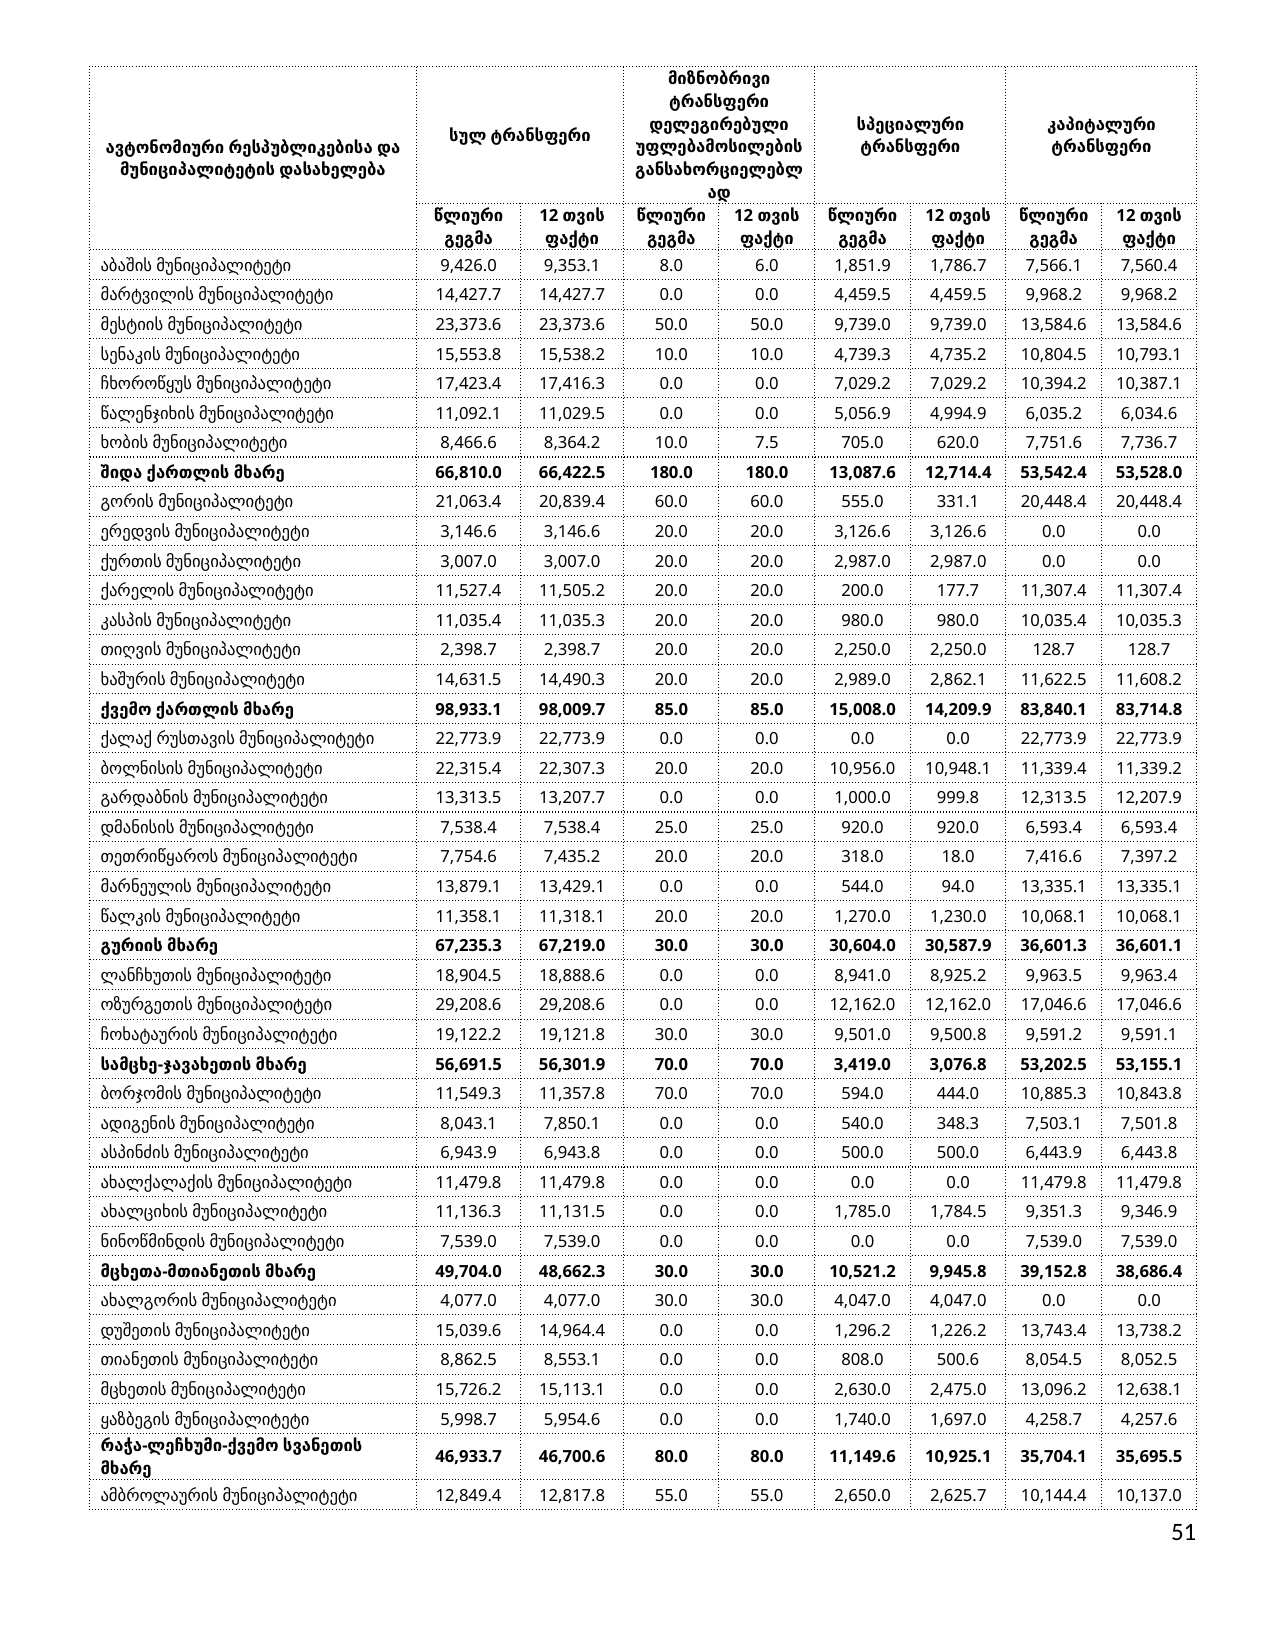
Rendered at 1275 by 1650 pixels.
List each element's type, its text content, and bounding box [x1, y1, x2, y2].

table_cell 66,422.5 [521, 456, 623, 486]
table_cell 4,459.5 [910, 279, 1006, 308]
table_cell 0.0 [623, 782, 719, 811]
table_cell 0.0 [623, 1166, 719, 1196]
table_cell 0.0 [623, 1137, 719, 1166]
table_cell 5,056.9 [815, 397, 910, 427]
table_cell 5,954.6 [521, 1403, 623, 1433]
table_cell 0.0 [719, 723, 814, 752]
table_cell დუშეთის მუნიციპალიტეტი [89, 1314, 416, 1344]
table_cell 7,397.2 [1101, 841, 1197, 871]
table_cell 980.0 [815, 604, 910, 634]
table_cell 10,885.3 [1006, 1078, 1101, 1107]
table_cell 0.0 [623, 989, 719, 1018]
table_cell ხაშურის მუნიციპალიტეტი [89, 664, 416, 693]
table_cell 50.0 [623, 309, 719, 338]
table_cell 10,387.1 [1101, 368, 1197, 397]
table_cell 7,539.0 [1101, 1226, 1197, 1255]
table_cell 128.7 [1006, 634, 1101, 663]
table_cell 11,527.4 [416, 575, 521, 604]
table_cell 2,398.7 [521, 634, 623, 663]
table_cell 12,714.4 [910, 456, 1006, 486]
table_cell 20.0 [623, 752, 719, 782]
table_cell 0.0 [719, 959, 814, 989]
table_cell 22,773.9 [521, 723, 623, 752]
table_cell 15,008.0 [815, 693, 910, 723]
table_cell 3,126.6 [815, 516, 910, 545]
table_cell 1,785.0 [815, 1196, 910, 1226]
table_cell 20.0 [719, 900, 814, 930]
table_cell ახალქალაქის მუნიციპალიტეტი [89, 1166, 416, 1196]
table_cell 46,933.7 [416, 1433, 521, 1479]
table_cell 12,162.0 [815, 989, 910, 1018]
table_cell 11,479.8 [416, 1166, 521, 1196]
table_cell 20.0 [719, 604, 814, 634]
table_cell 0.0 [910, 723, 1006, 752]
table_cell 49,704.0 [416, 1255, 521, 1285]
table_cell 0.0 [719, 1107, 814, 1137]
table_cell 0.0 [719, 1344, 814, 1373]
table_cell 0.0 [623, 1344, 719, 1373]
table_cell 12,638.1 [1101, 1374, 1197, 1403]
table_cell 1,000.0 [815, 782, 910, 811]
table_cell 13,096.2 [1006, 1374, 1101, 1403]
table_cell 0.0 [719, 1314, 814, 1344]
table_cell ბორჯომის მუნიციპალიტეტი [89, 1078, 416, 1107]
table_cell მარტვილის მუნიციპალიტეტი [89, 279, 416, 308]
table_cell 70.0 [623, 1048, 719, 1078]
table_cell ნინოწმინდის მუნიციპალიტეტი [89, 1226, 416, 1255]
table_cell 0.0 [623, 1107, 719, 1137]
table_cell 7,736.7 [1101, 427, 1197, 456]
table_cell 3,146.6 [521, 516, 623, 545]
table_cell 20,448.4 [1006, 486, 1101, 516]
table_cell 1,296.2 [815, 1314, 910, 1344]
table_cell 1,270.0 [815, 900, 910, 930]
table_cell 30.0 [719, 1019, 814, 1048]
table_cell 30.0 [719, 1255, 814, 1285]
table_cell 23,373.6 [521, 309, 623, 338]
table_cell 180.0 [623, 456, 719, 486]
table_cell 9,968.2 [1006, 279, 1101, 308]
table_cell 98,009.7 [521, 693, 623, 723]
table_cell 20.0 [623, 575, 719, 604]
table_cell 500.6 [910, 1344, 1006, 1373]
table_cell 20.0 [623, 516, 719, 545]
table_cell 39,152.8 [1006, 1255, 1101, 1285]
table_cell 53,155.1 [1101, 1048, 1197, 1078]
table_cell 7,850.1 [521, 1107, 623, 1137]
table_cell 13,429.1 [521, 871, 623, 900]
table_cell 0.0 [719, 871, 814, 900]
table_cell 30.0 [623, 1285, 719, 1314]
table_cell სენაკის მუნიციპალიტეტი [89, 338, 416, 368]
table_cell 22,315.4 [416, 752, 521, 782]
table_cell 0.0 [719, 1226, 814, 1255]
table_cell 11,479.8 [521, 1166, 623, 1196]
table_cell 20.0 [719, 575, 814, 604]
table_cell 0.0 [623, 1196, 719, 1226]
table_cell 9,501.0 [815, 1019, 910, 1048]
table_cell 30.0 [719, 930, 814, 959]
table_cell ლანჩხუთის მუნიციპალიტეტი [89, 959, 416, 989]
table_cell აბაშის მუნიციპალიტეტი [89, 249, 416, 279]
table_cell 9,968.2 [1101, 279, 1197, 308]
table_cell 7,503.1 [1006, 1107, 1101, 1137]
table_cell 20.0 [719, 634, 814, 663]
table_cell 2,475.0 [910, 1374, 1006, 1403]
table_cell 331.1 [910, 486, 1006, 516]
table_cell წალენჯიხის მუნიციპალიტეტი [89, 397, 416, 427]
table_cell 318.0 [815, 841, 910, 871]
table_cell 10,035.4 [1006, 604, 1101, 634]
table_cell 6,943.8 [521, 1137, 623, 1166]
table_cell 94.0 [910, 871, 1006, 900]
table_cell 15,553.8 [416, 338, 521, 368]
table_cell 7,435.2 [521, 841, 623, 871]
table_cell 13,087.6 [815, 456, 910, 486]
table_cell 0.0 [719, 397, 814, 427]
table_cell 29,208.6 [521, 989, 623, 1018]
table_cell ხობის მუნიციპალიტეტი [89, 427, 416, 456]
table_cell 11,479.8 [1101, 1166, 1197, 1196]
table_cell 4,258.7 [1006, 1403, 1101, 1433]
table_cell 10,948.1 [910, 752, 1006, 782]
table_cell 7,538.4 [521, 811, 623, 841]
table_cell 14,490.3 [521, 664, 623, 693]
table_cell 6,593.4 [1101, 811, 1197, 841]
table_cell წლიური გეგმა [1006, 203, 1101, 249]
table_cell თიღვის მუნიციპალიტეტი [89, 634, 416, 663]
table_cell 9,591.1 [1101, 1019, 1197, 1048]
table_cell 83,840.1 [1006, 693, 1101, 723]
table_cell 21,063.4 [416, 486, 521, 516]
table_cell 11,131.5 [521, 1196, 623, 1226]
table_cell 23,373.6 [416, 309, 521, 338]
table_cell 18.0 [910, 841, 1006, 871]
table_cell 4,077.0 [416, 1285, 521, 1314]
table_cell 60.0 [719, 486, 814, 516]
table_cell 9,353.1 [521, 249, 623, 279]
table_cell 9,426.0 [416, 249, 521, 279]
table_cell 53,528.0 [1101, 456, 1197, 486]
table_cell 10.0 [623, 338, 719, 368]
table_cell 14,427.7 [416, 279, 521, 308]
table_cell 15,113.1 [521, 1374, 623, 1403]
table_cell გორის მუნიციპალიტეტი [89, 486, 416, 516]
table_cell 10,804.5 [1006, 338, 1101, 368]
table_cell 38,686.4 [1101, 1255, 1197, 1285]
table_cell 7,560.4 [1101, 249, 1197, 279]
table_cell 177.7 [910, 575, 1006, 604]
table_cell 50.0 [719, 309, 814, 338]
table_cell 25.0 [623, 811, 719, 841]
table_cell 0.0 [623, 368, 719, 397]
table_cell 5,998.7 [416, 1403, 521, 1433]
table_cell 13,313.5 [416, 782, 521, 811]
table_cell 348.3 [910, 1107, 1006, 1137]
table_cell 56,691.5 [416, 1048, 521, 1078]
table_cell 70.0 [719, 1048, 814, 1078]
table_cell 7,501.8 [1101, 1107, 1197, 1137]
table_cell 67,235.3 [416, 930, 521, 959]
table_cell 8,553.1 [521, 1344, 623, 1373]
table_cell 17,423.4 [416, 368, 521, 397]
table_header სპეციალური ტრანსფერი [815, 66, 1006, 203]
table_cell 8.0 [623, 249, 719, 279]
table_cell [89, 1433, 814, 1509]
table_cell თეთრიწყაროს მუნიციპალიტეტი [89, 841, 416, 871]
table_header მიზნობრივი ტრანსფერი დელეგირებული უფლებამოსილების განსახორციელებლად [623, 66, 814, 203]
table_cell 11,035.3 [521, 604, 623, 634]
table_cell 6.0 [719, 249, 814, 279]
table_cell 11,307.4 [1101, 575, 1197, 604]
table_cell 20.0 [623, 841, 719, 871]
table_cell 98,933.1 [416, 693, 521, 723]
table_cell მესტიის მუნიციპალიტეტი [89, 309, 416, 338]
table_cell 12 თვის ფაქტი [910, 203, 1006, 249]
table_cell 11,136.3 [416, 1196, 521, 1226]
table_cell ადიგენის მუნიციპალიტეტი [89, 1107, 416, 1137]
table_cell 8,466.6 [416, 427, 521, 456]
table_cell 2,989.0 [815, 664, 910, 693]
table_cell 10,793.1 [1101, 338, 1197, 368]
table_cell 12,313.5 [1006, 782, 1101, 811]
table_cell 56,301.9 [521, 1048, 623, 1078]
table_cell 7,539.0 [521, 1226, 623, 1255]
table_cell წლიური გეგმა [815, 203, 910, 249]
table_cell ბოლნისის მუნიციპალიტეტი [89, 752, 416, 782]
table_cell 999.8 [910, 782, 1006, 811]
table_cell 0.0 [623, 871, 719, 900]
table_cell 20.0 [719, 841, 814, 871]
table_cell 0.0 [1101, 545, 1197, 575]
table_cell 17,046.6 [1006, 989, 1101, 1018]
table_cell გარდაბნის მუნიციპალიტეტი [89, 782, 416, 811]
table_cell 2,862.1 [910, 664, 1006, 693]
table_cell 30,604.0 [815, 930, 910, 959]
table_cell 8,941.0 [815, 959, 910, 989]
table_cell 3,419.0 [815, 1048, 910, 1078]
table_cell 540.0 [815, 1107, 910, 1137]
table_cell 10,068.1 [1006, 900, 1101, 930]
table_cell 9,591.2 [1006, 1019, 1101, 1048]
table_cell 7,539.0 [416, 1226, 521, 1255]
table_cell 4,047.0 [910, 1285, 1006, 1314]
table_cell 7,029.2 [910, 368, 1006, 397]
table_cell 3,076.8 [910, 1048, 1006, 1078]
table_cell 3,126.6 [910, 516, 1006, 545]
table_cell 1,697.0 [910, 1403, 1006, 1433]
table_cell 9,500.8 [910, 1019, 1006, 1048]
table_cell 0.0 [719, 989, 814, 1018]
table_cell 85.0 [623, 693, 719, 723]
table_cell 6,034.6 [1101, 397, 1197, 427]
table_cell 0.0 [1006, 545, 1101, 575]
table_cell 8,925.2 [910, 959, 1006, 989]
table_cell 500.0 [815, 1137, 910, 1166]
table_cell ქარელის მუნიციპალიტეტი [89, 575, 416, 604]
table_cell 7,566.1 [1006, 249, 1101, 279]
table_cell 10.0 [623, 427, 719, 456]
table_cell 0.0 [623, 959, 719, 989]
table_cell 8,364.2 [521, 427, 623, 456]
table_cell ერედვის მუნიციპალიტეტი [89, 516, 416, 545]
table_cell 66,810.0 [416, 456, 521, 486]
table_header სულ ტრანსფერი [416, 66, 623, 203]
table_cell 7,754.6 [416, 841, 521, 871]
table_cell 20.0 [719, 545, 814, 575]
table_cell 85.0 [719, 693, 814, 723]
table_cell მცხეთის მუნიციპალიტეტი [89, 1374, 416, 1403]
table_cell 8,862.5 [416, 1344, 521, 1373]
table_cell შიდა ქართლის მხარე [89, 456, 416, 486]
table_cell 15,726.2 [416, 1374, 521, 1403]
table_cell 6,035.2 [1006, 397, 1101, 427]
table_cell 2,250.0 [815, 634, 910, 663]
table_cell 0.0 [623, 279, 719, 308]
table_cell 30.0 [623, 1255, 719, 1285]
table_cell 11,339.2 [1101, 752, 1197, 782]
table_cell 7,751.6 [1006, 427, 1101, 456]
table_cell 980.0 [910, 604, 1006, 634]
table_cell 9,963.4 [1101, 959, 1197, 989]
table_cell 0.0 [623, 1314, 719, 1344]
table_cell 594.0 [815, 1078, 910, 1107]
table_cell 200.0 [815, 575, 910, 604]
table_cell 6,943.9 [416, 1137, 521, 1166]
table_cell 6,593.4 [1006, 811, 1101, 841]
table_cell 0.0 [719, 368, 814, 397]
table_cell 11,505.2 [521, 575, 623, 604]
table_cell 3,007.0 [416, 545, 521, 575]
table_cell ახალციხის მუნიციპალიტეტი [89, 1196, 416, 1226]
table_cell 11,318.1 [521, 900, 623, 930]
table_cell 29,208.6 [416, 989, 521, 1018]
table_cell ქალაქ რუსთავის მუნიციპალიტეტი [89, 723, 416, 752]
table_cell 0.0 [815, 723, 910, 752]
table_cell 20.0 [623, 604, 719, 634]
table_cell 22,773.9 [1006, 723, 1101, 752]
table_cell ასპინძის მუნიციპალიტეტი [89, 1137, 416, 1166]
table_cell 0.0 [1101, 516, 1197, 545]
table_cell 11,549.3 [416, 1078, 521, 1107]
table_cell 4,735.2 [910, 338, 1006, 368]
table_cell 53,542.4 [1006, 456, 1101, 486]
table_cell 18,888.6 [521, 959, 623, 989]
table_cell 10,394.2 [1006, 368, 1101, 397]
table_cell 0.0 [623, 723, 719, 752]
table_cell 14,964.4 [521, 1314, 623, 1344]
table_cell 0.0 [815, 1226, 910, 1255]
table_header კაპიტალური ტრანსფერი [1006, 66, 1197, 203]
table_cell 14,631.5 [416, 664, 521, 693]
table_cell 17,416.3 [521, 368, 623, 397]
table_cell 7,538.4 [416, 811, 521, 841]
table_cell 808.0 [815, 1344, 910, 1373]
table_cell 19,121.8 [521, 1019, 623, 1048]
table_cell 48,662.3 [521, 1255, 623, 1285]
table_cell 11,092.1 [416, 397, 521, 427]
table_cell 20.0 [623, 900, 719, 930]
table_cell 555.0 [815, 486, 910, 516]
table_cell 12 თვის ფაქტი [1101, 203, 1197, 249]
table_cell 13,584.6 [1101, 309, 1197, 338]
table_cell 9,346.9 [1101, 1196, 1197, 1226]
table_cell 22,773.9 [1101, 723, 1197, 752]
table_cell 11,357.8 [521, 1078, 623, 1107]
table_cell 22,307.3 [521, 752, 623, 782]
table_cell 10,521.2 [815, 1255, 910, 1285]
table_cell 30.0 [623, 930, 719, 959]
table_cell 1,786.7 [910, 249, 1006, 279]
table_cell 70.0 [719, 1078, 814, 1107]
table_cell 11,307.4 [1006, 575, 1101, 604]
table_cell 10,068.1 [1101, 900, 1197, 930]
table_cell 1,226.2 [910, 1314, 1006, 1344]
table_cell ჩოხატაურის მუნიციპალიტეტი [89, 1019, 416, 1048]
table_cell 19,122.2 [416, 1019, 521, 1048]
table_cell 13,584.6 [1006, 309, 1101, 338]
table_cell 6,443.8 [1101, 1137, 1197, 1166]
table_cell 7,029.2 [815, 368, 910, 397]
table_cell 6,443.9 [1006, 1137, 1101, 1166]
table_cell 20,839.4 [521, 486, 623, 516]
table_cell 22,773.9 [416, 723, 521, 752]
table_cell 20.0 [719, 516, 814, 545]
table_cell გურიის მხარე [89, 930, 416, 959]
table_cell 9,739.0 [815, 309, 910, 338]
table_cell 10,843.8 [1101, 1078, 1197, 1107]
table_cell 8,052.5 [1101, 1344, 1197, 1373]
table_cell კასპის მუნიციპალიტეტი [89, 604, 416, 634]
table_cell 2,987.0 [815, 545, 910, 575]
table_cell დმანისის მუნიციპალიტეტი [89, 811, 416, 841]
table_cell 11,608.2 [1101, 664, 1197, 693]
table_cell 620.0 [910, 427, 1006, 456]
table_cell 2,630.0 [815, 1374, 910, 1403]
table_cell 13,743.4 [1006, 1314, 1101, 1344]
table_cell 2,987.0 [910, 545, 1006, 575]
table_cell 0.0 [719, 279, 814, 308]
table_cell 13,879.1 [416, 871, 521, 900]
table_cell ქვემო ქართლის მხარე [89, 693, 416, 723]
table_cell 13,738.2 [1101, 1314, 1197, 1344]
table_cell წლიური გეგმა [416, 203, 521, 249]
table_cell 128.7 [1101, 634, 1197, 663]
table_cell 83,714.8 [1101, 693, 1197, 723]
table_cell 705.0 [815, 427, 910, 456]
table_cell 7.5 [719, 427, 814, 456]
table_cell წლიური გეგმა [623, 203, 719, 249]
table_cell 25.0 [719, 811, 814, 841]
table_cell 70.0 [623, 1078, 719, 1107]
table_cell ყაზბეგის მუნიციპალიტეტი [89, 1403, 416, 1433]
table_cell 3,146.6 [416, 516, 521, 545]
table_cell 7,539.0 [1006, 1226, 1101, 1255]
table_cell 0.0 [719, 782, 814, 811]
table_cell 9,351.3 [1006, 1196, 1101, 1226]
table_cell 444.0 [910, 1078, 1006, 1107]
table_cell წალკის მუნიციპალიტეტი [89, 900, 416, 930]
table_cell 20.0 [719, 752, 814, 782]
table_cell 11,622.5 [1006, 664, 1101, 693]
table_cell 36,601.1 [1101, 930, 1197, 959]
table_cell 0.0 [1101, 1285, 1197, 1314]
table_cell 500.0 [910, 1137, 1006, 1166]
table_cell 20.0 [623, 664, 719, 693]
table_cell 30.0 [719, 1285, 814, 1314]
table_cell 60.0 [623, 486, 719, 516]
table_cell 9,963.5 [1006, 959, 1101, 989]
table_cell 12,207.9 [1101, 782, 1197, 811]
table_cell 0.0 [719, 1374, 814, 1403]
table_cell 10,035.3 [1101, 604, 1197, 634]
table_cell 180.0 [719, 456, 814, 486]
table_cell ქურთის მუნიციპალიტეტი [89, 545, 416, 575]
table_cell სამცხე-ჯავახეთის მხარე [89, 1048, 416, 1078]
table_cell 544.0 [815, 871, 910, 900]
table_cell 4,077.0 [521, 1285, 623, 1314]
table_cell 7,416.6 [1006, 841, 1101, 871]
table_cell 0.0 [623, 1403, 719, 1433]
table_cell 0.0 [719, 1137, 814, 1166]
table_cell 1,230.0 [910, 900, 1006, 930]
table_cell 9,945.8 [910, 1255, 1006, 1285]
table_cell 17,046.6 [1101, 989, 1197, 1018]
table_cell 0.0 [910, 1226, 1006, 1255]
table_cell 36,601.3 [1006, 930, 1101, 959]
table_cell 14,209.9 [910, 693, 1006, 723]
table_cell 0.0 [719, 1166, 814, 1196]
table_cell ჩხოროწყუს მუნიციპალიტეტი [89, 368, 416, 397]
table_cell 0.0 [910, 1166, 1006, 1196]
table_cell 12,162.0 [910, 989, 1006, 1018]
table_cell 9,739.0 [910, 309, 1006, 338]
table_cell 0.0 [623, 397, 719, 427]
table_cell 0.0 [623, 1226, 719, 1255]
table_cell 15,538.2 [521, 338, 623, 368]
table_cell 14,427.7 [521, 279, 623, 308]
table_cell 10,956.0 [815, 752, 910, 782]
table_cell 920.0 [815, 811, 910, 841]
table_cell 4,257.6 [1101, 1403, 1197, 1433]
table_cell 1,851.9 [815, 249, 910, 279]
table_cell 12 თვის ფაქტი [521, 203, 623, 249]
table_cell თიანეთის მუნიციპალიტეტი [89, 1344, 416, 1373]
table_cell მცხეთა-მთიანეთის მხარე [89, 1255, 416, 1285]
table_cell 11,479.8 [1006, 1166, 1101, 1196]
table_cell 12 თვის ფაქტი [719, 203, 814, 249]
table_cell 10.0 [719, 338, 814, 368]
table_cell 53,202.5 [1006, 1048, 1101, 1078]
table_cell 1,784.5 [910, 1196, 1006, 1226]
table_cell ახალგორის მუნიციპალიტეტი [89, 1285, 416, 1314]
table_cell 30,587.9 [910, 930, 1006, 959]
table_cell 11,358.1 [416, 900, 521, 930]
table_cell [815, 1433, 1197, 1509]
table_cell 15,039.6 [416, 1314, 521, 1344]
table_cell 11,035.4 [416, 604, 521, 634]
table_cell 4,047.0 [815, 1285, 910, 1314]
table_cell 11,339.4 [1006, 752, 1101, 782]
table_cell 0.0 [1006, 1285, 1101, 1314]
table_cell მარნეულის მუნიციპალიტეტი [89, 871, 416, 900]
table_cell 0.0 [719, 1403, 814, 1433]
table_cell 20.0 [623, 545, 719, 575]
table_cell 0.0 [623, 1374, 719, 1403]
table_cell ოზურგეთის მუნიციპალიტეტი [89, 989, 416, 1018]
table_cell 0.0 [815, 1166, 910, 1196]
table_cell 30.0 [623, 1019, 719, 1048]
table_cell 20,448.4 [1101, 486, 1197, 516]
table_cell 8,043.1 [416, 1107, 521, 1137]
table_cell 3,007.0 [521, 545, 623, 575]
table_cell 20.0 [623, 634, 719, 663]
table_header ავტონომიური რესპუბლიკებისა და მუნიციპალიტეტის დასახელება [89, 66, 416, 249]
table_cell 4,459.5 [815, 279, 910, 308]
table_cell 0.0 [1006, 516, 1101, 545]
table_cell 8,054.5 [1006, 1344, 1101, 1373]
table_cell 2,398.7 [416, 634, 521, 663]
table_cell 13,207.7 [521, 782, 623, 811]
table_cell რაჭა-ლეჩხუმი-ქვემო სვანეთის მხარე [89, 1433, 416, 1479]
table_cell 2,250.0 [910, 634, 1006, 663]
table_cell 1,740.0 [815, 1403, 910, 1433]
table_cell 920.0 [910, 811, 1006, 841]
table_cell 0.0 [719, 1196, 814, 1226]
table_cell 20.0 [719, 664, 814, 693]
table_cell 4,994.9 [910, 397, 1006, 427]
table_cell 67,219.0 [521, 930, 623, 959]
table_cell 11,029.5 [521, 397, 623, 427]
table_cell 4,739.3 [815, 338, 910, 368]
table_cell 18,904.5 [416, 959, 521, 989]
table_cell 13,335.1 [1006, 871, 1101, 900]
table_cell 13,335.1 [1101, 871, 1197, 900]
